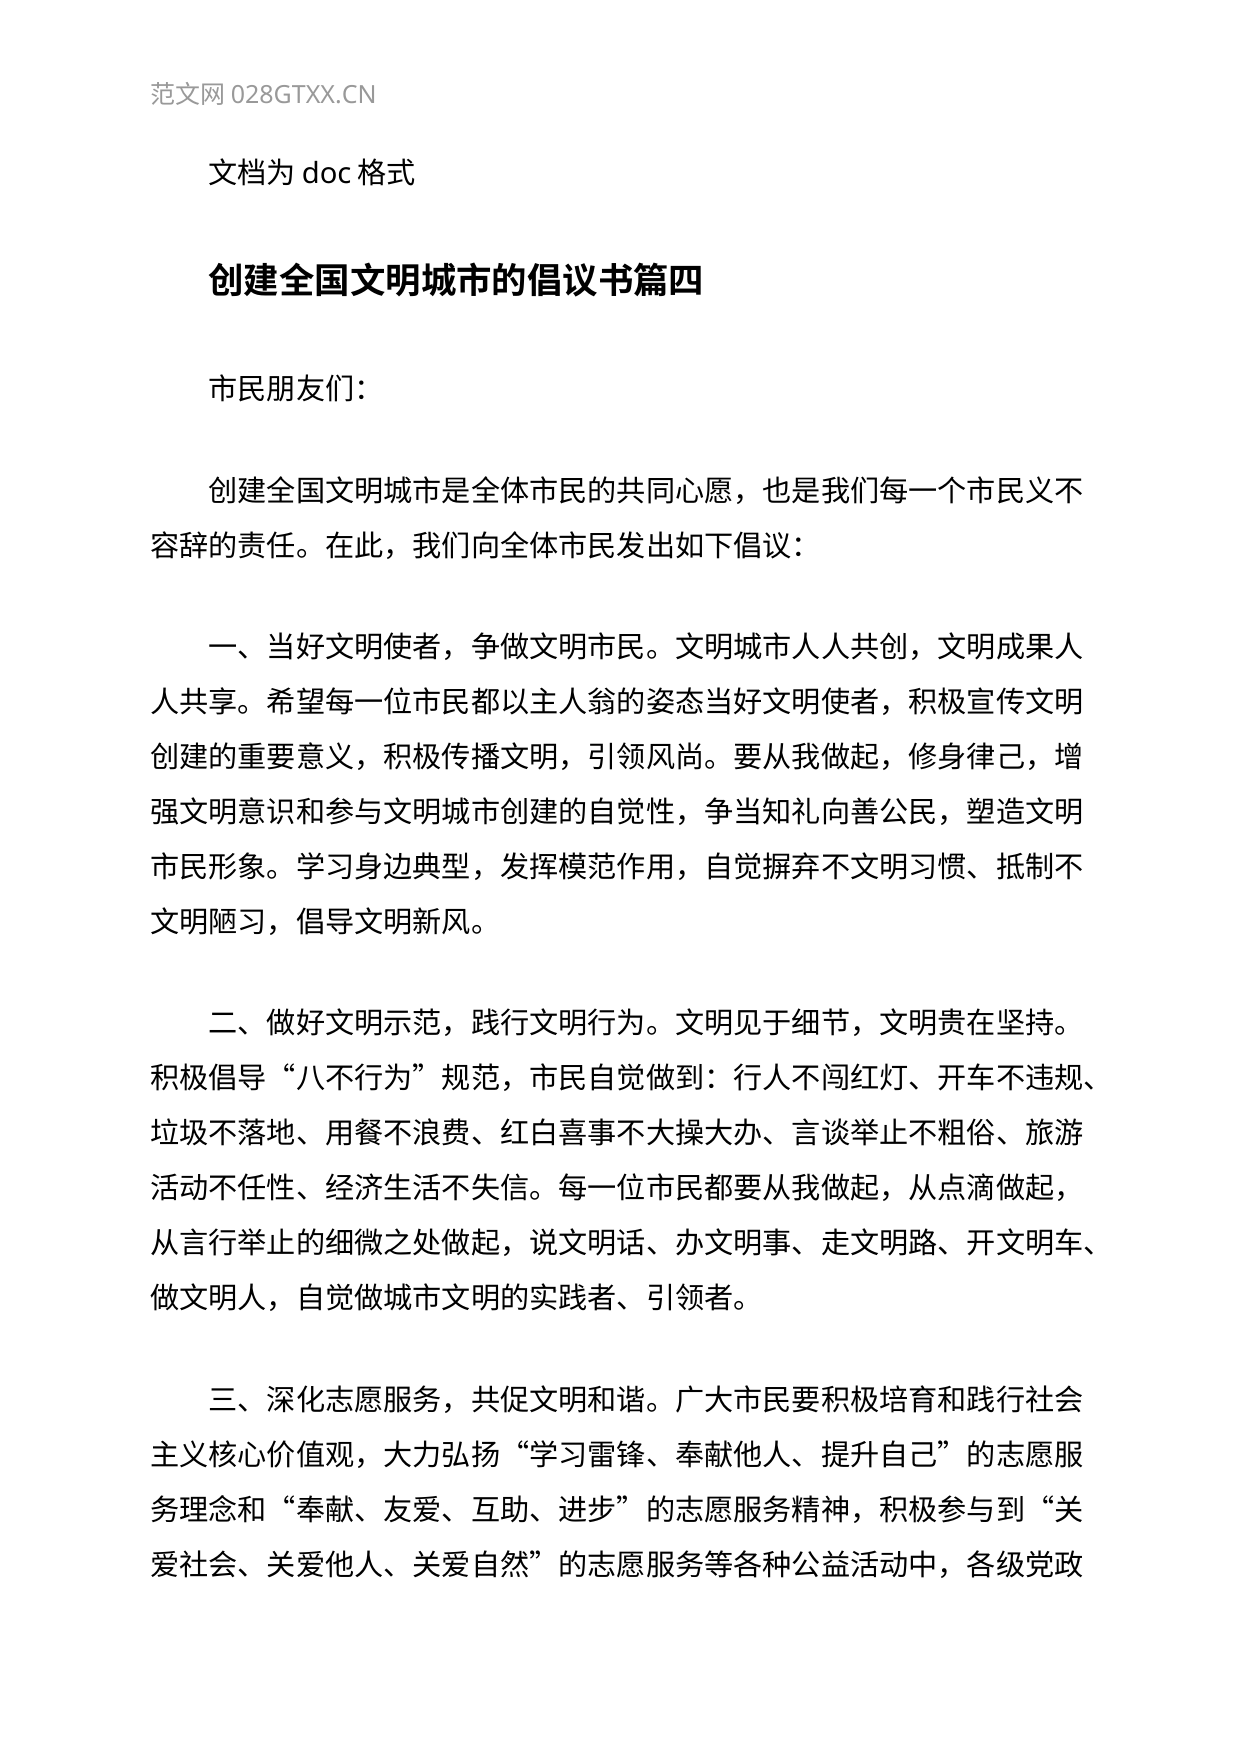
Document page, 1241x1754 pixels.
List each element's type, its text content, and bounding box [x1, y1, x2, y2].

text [150, 1376, 1090, 1583]
text 市民朋友们： [150, 365, 1090, 408]
text 创建全国文明城市是全体市民的共同心愿，也是我们每一个市民义不容辞的责任。在此，我们向全体市民发出如下倡议： [150, 467, 1090, 564]
text 二、做好文明示范，践行文明行为。文明见于细节，文明贵在坚持。积极倡导“八不行为”规范，市民自觉做到：行人不闯红灯、开车不违规、垃圾不落地、用餐不浪费、红白喜事不大操大办、言谈举止不粗俗、旅游活动不任性、经济生活不失信。每一位市民都要从我做起，从点滴做起，从言行举止的细微之处做起，说文明话、办文明事、走文明路、开文明车、做文明人，自觉做城市文明的实践者、引领者。 [150, 1000, 1090, 1317]
text 一、当好文明使者，争做文明市民。文明城市人人共创，文明成果人人共享。希望每一位市民都以主人翁的姿态当好文明使者，积极宣传文明创建的重要意义，积极传播文明，引领风尚。要从我做起，修身律己，增强文明意识和参与文明城市创建的自觉性，争当知礼向善公民，塑造文明市民形象。学习身边典型，发挥模范作用，自觉摒弃不文明习惯、抵制不文明陋习，倡导文明新风。 [150, 624, 1090, 941]
text 创建全国文明城市的倡议书篇四 [150, 252, 1090, 303]
text 文档为doc格式 [150, 150, 1090, 192]
